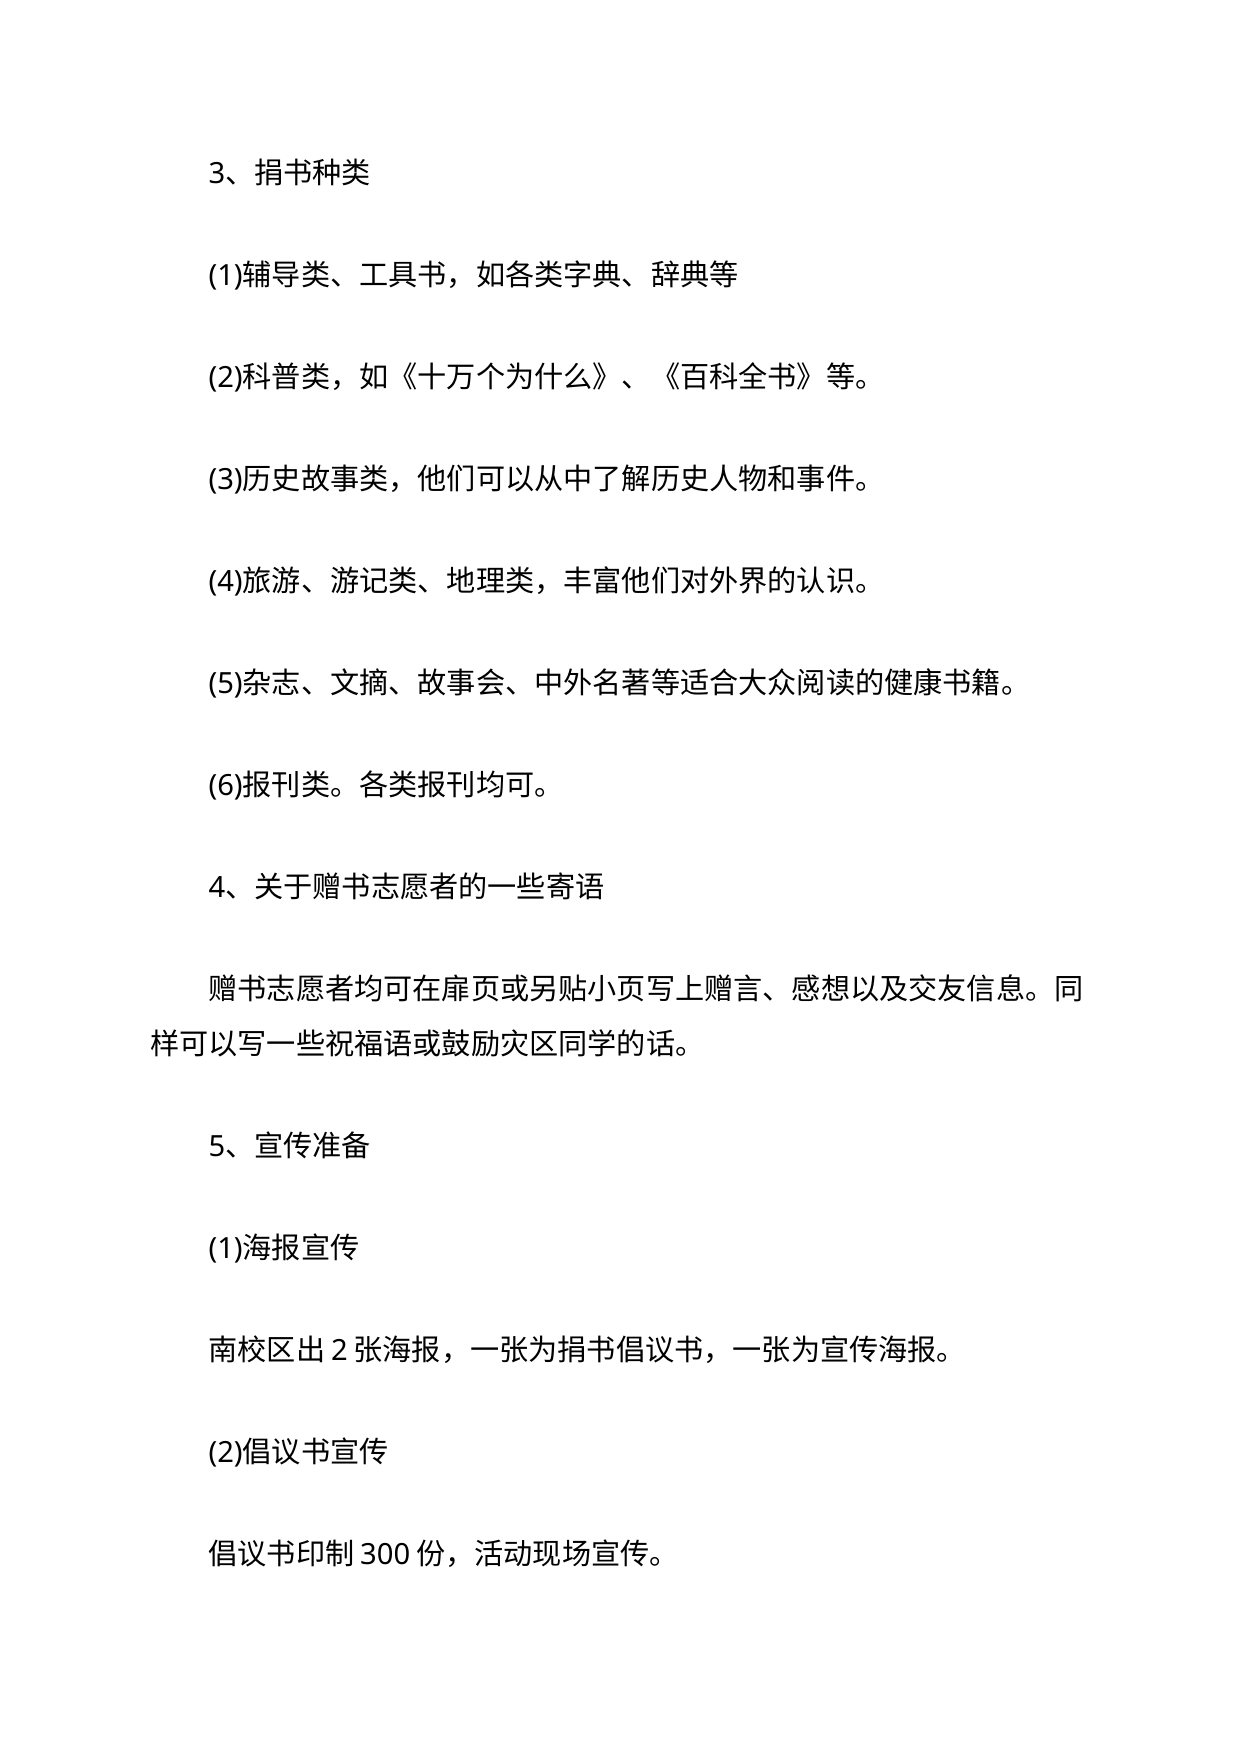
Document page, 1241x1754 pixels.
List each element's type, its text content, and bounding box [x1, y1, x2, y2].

text 3、捐书种类 [150, 150, 1090, 192]
text 4、关于赠书志愿者的一些寄语 [150, 864, 1090, 906]
text (3)历史故事类，他们可以从中了解历史人物和事件。 [150, 456, 1090, 498]
text 南校区出2张海报，一张为捐书倡议书，一张为宣传海报。 [150, 1326, 1090, 1369]
text 倡议书印制300份，活动现场宣传。 [150, 1530, 1090, 1573]
text (4)旅游、游记类、地理类，丰富他们对外界的认识。 [150, 558, 1090, 600]
text 5、宣传准备 [150, 1122, 1090, 1165]
text (6)报刊类。各类报刊均可。 [150, 762, 1090, 804]
text (1)海报宣传 [150, 1224, 1090, 1267]
text (2)倡议书宣传 [150, 1428, 1090, 1471]
text 赠书志愿者均可在扉页或另贴小页写上赠言、感想以及交友信息。同样可以写一些祝福语或鼓励灾区同学的话。 [150, 966, 1090, 1063]
text (1)辅导类、工具书，如各类字典、辞典等 [150, 252, 1090, 294]
text (5)杂志、文摘、故事会、中外名著等适合大众阅读的健康书籍。 [150, 660, 1090, 702]
text (2)科普类，如《十万个为什么》、《百科全书》等。 [150, 354, 1090, 396]
